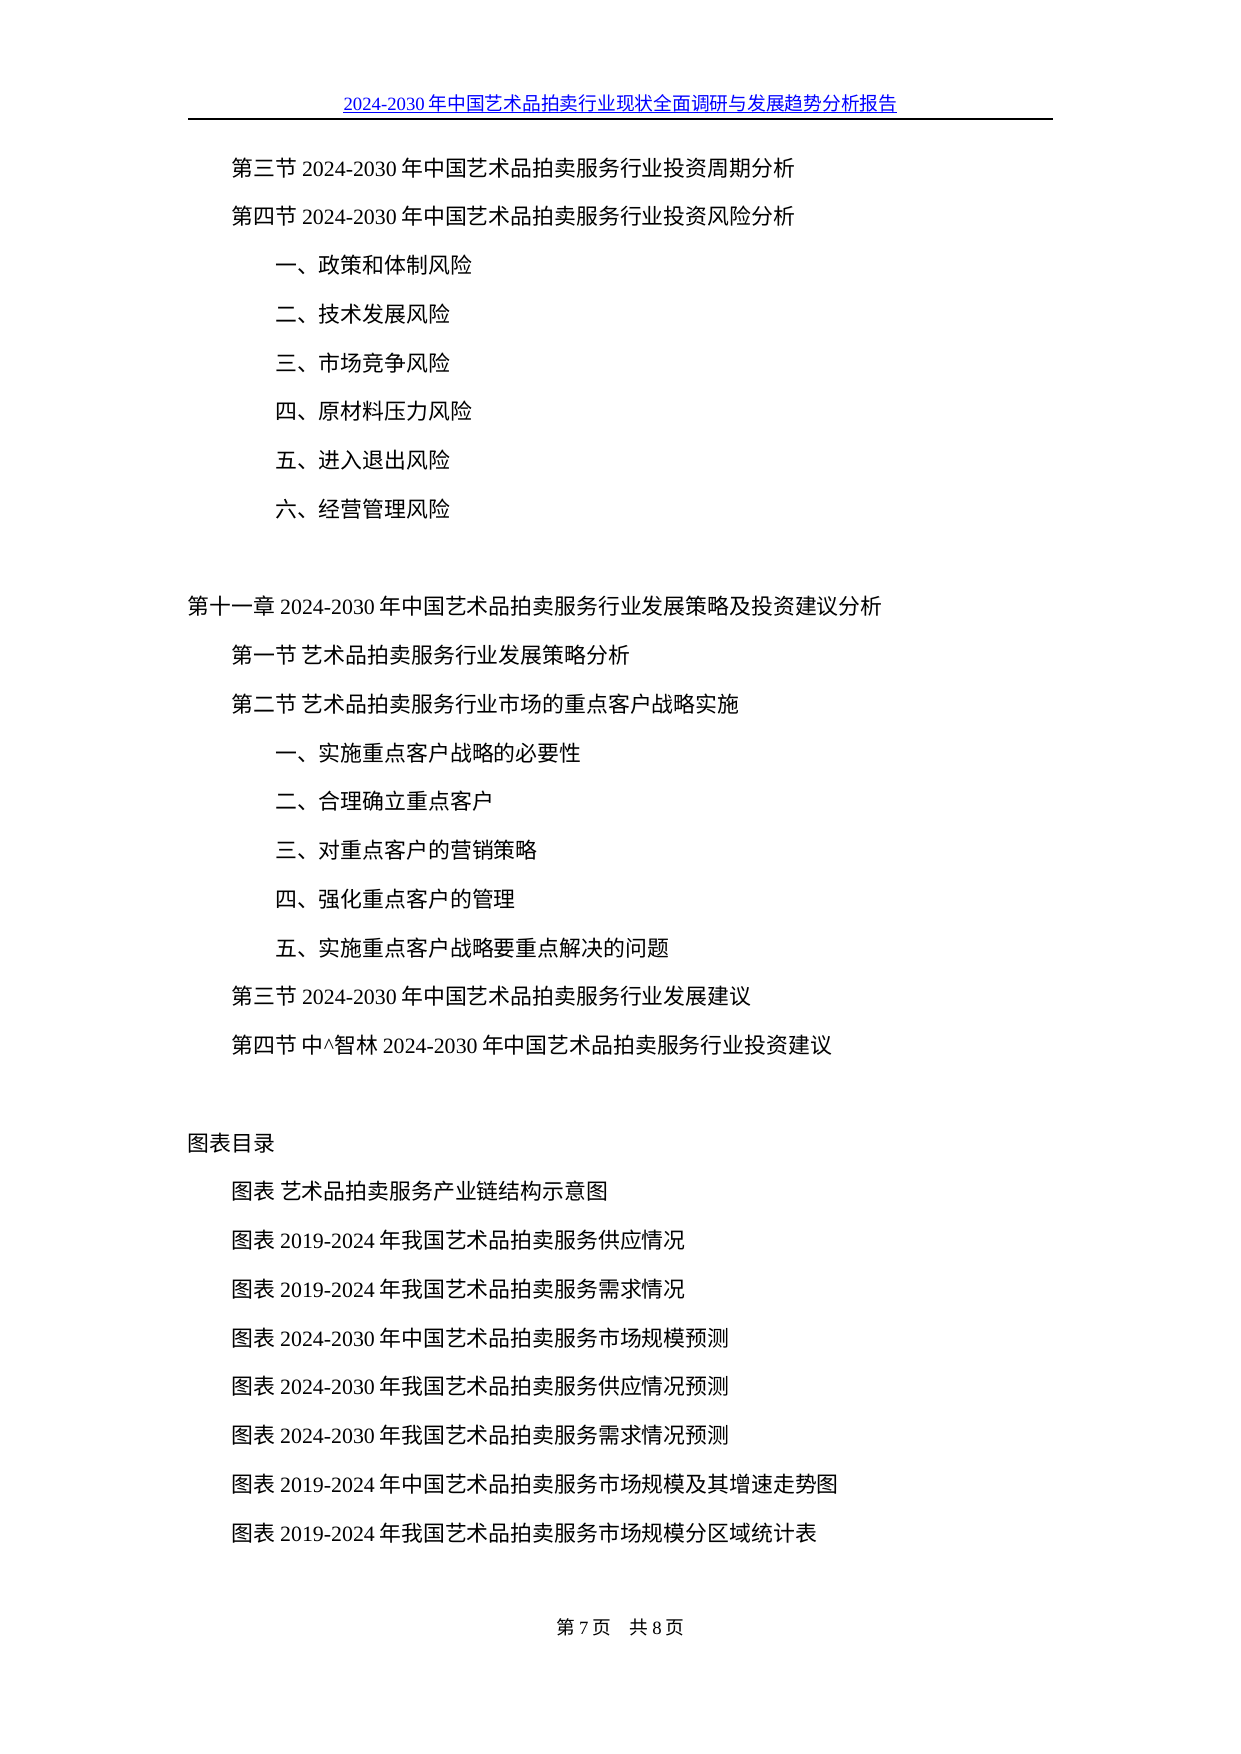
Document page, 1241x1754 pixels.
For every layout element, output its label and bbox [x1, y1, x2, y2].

text [187, 150, 1053, 1548]
